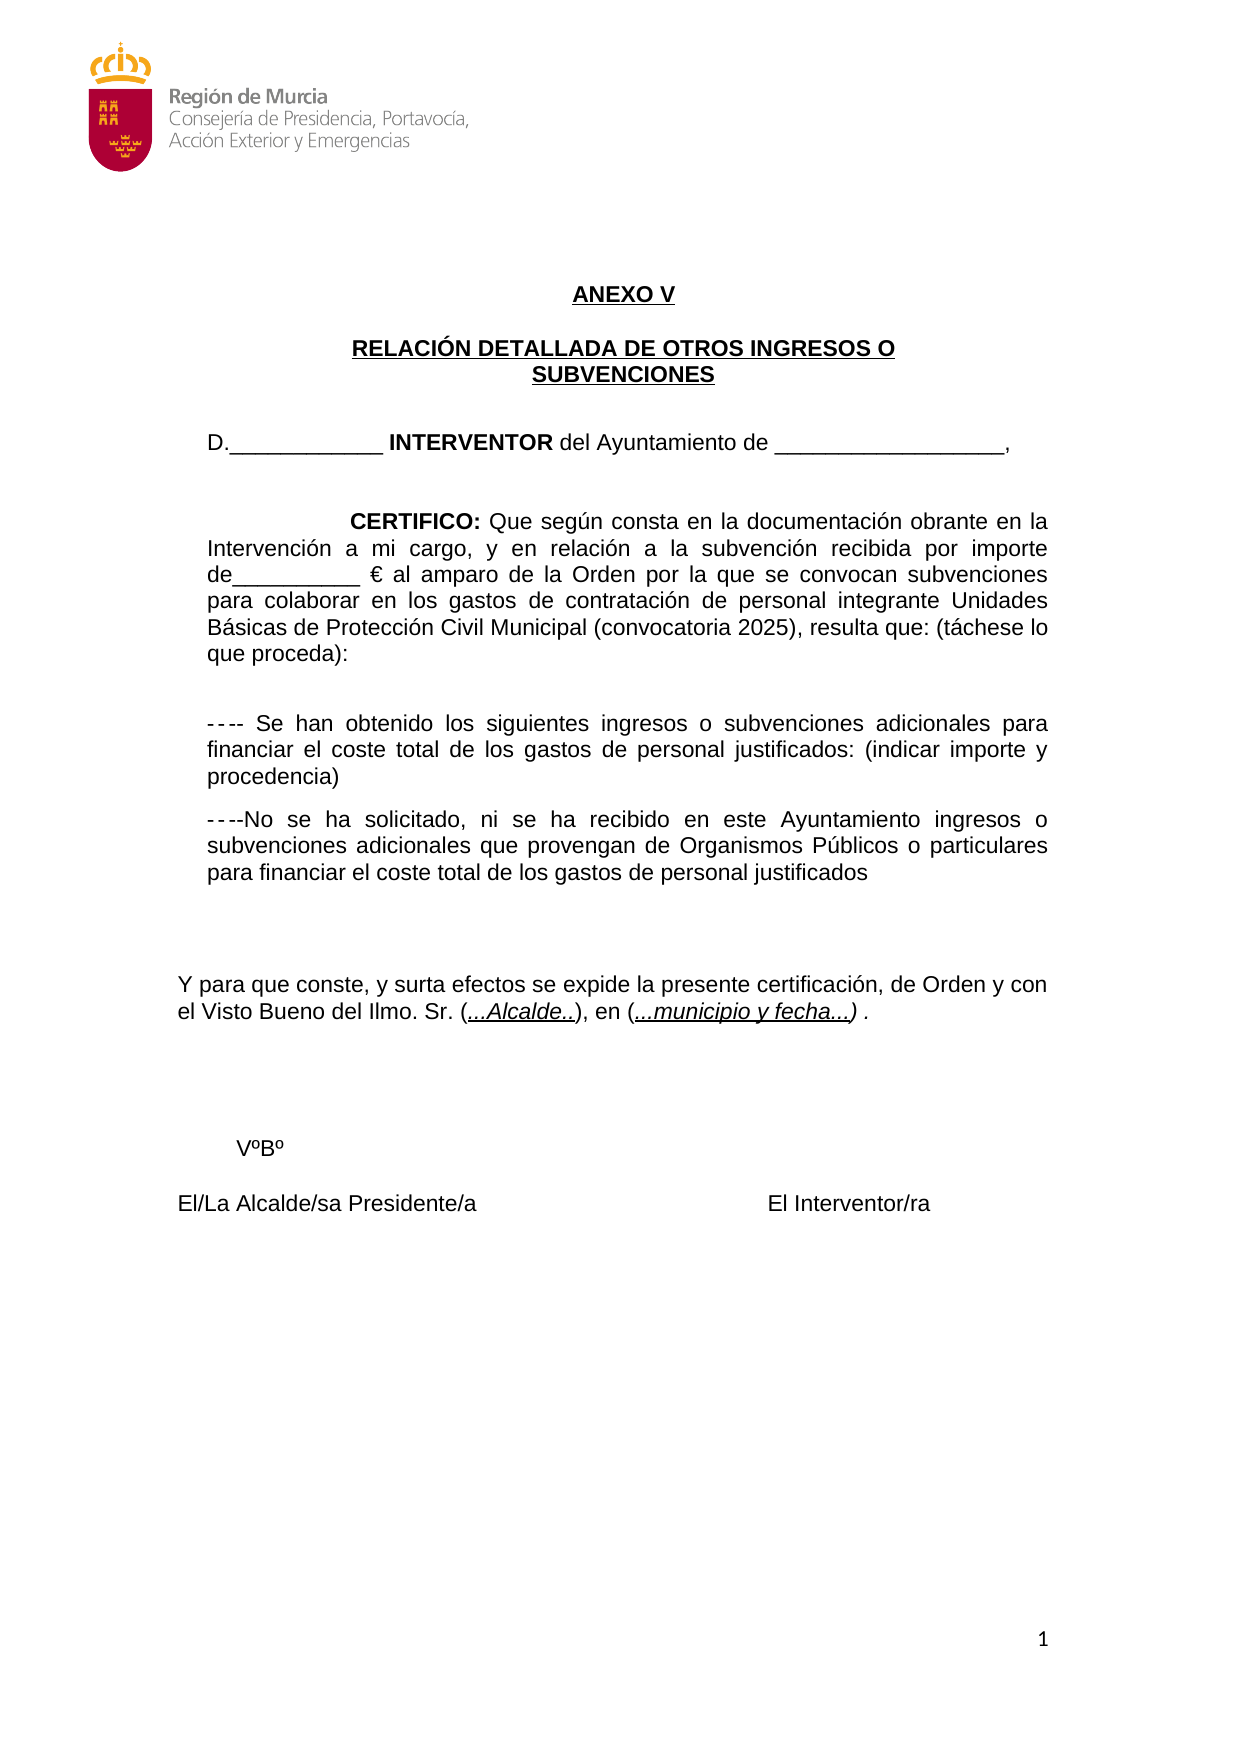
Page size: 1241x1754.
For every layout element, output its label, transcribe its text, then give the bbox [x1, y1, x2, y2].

text - Se han obtenido los siguientes ingresos o subvenciones adicionales para financiar el coste total de los gastos de personal justificados: (indicar importe y procedencia) [207, 710, 1048, 789]
text D.____________ INTERVENTOR del Ayuntamiento de __________________, [207, 428, 1048, 455]
text CERTIFICO: Que según consta en la documentación obrante en la Intervención a mi cargo, y en relación a la subvención recibida por importe de__________ € al amparo de la Orden por la que se convocan subvenciones para colaborar en los gastos de contratación de personal integrante Unidades Básicas de Protección Civil Municipal (convocatoria 2025), resulta que: (táchese lo que proceda): [207, 508, 1048, 666]
picture [0, 0, 1240, 272]
text Y para que conste, y surta efectos se expide la presente certificación, de Orden y con el Visto Bueno del Ilmo. Sr. (...Alcalde..), en (...municipio y fecha...) . [177, 971, 1048, 1024]
text RELACIÓN DETALLADA DE OTROS INGRESOS O SUBVENCIONES [304, 335, 942, 387]
text El/La Alcalde/sa Presidente/a El Interventor/ra [177, 1190, 1048, 1216]
text -No se ha solicitado, ni se ha recibido en este Ayuntamiento ingresos o subvenciones adicionales que provengan de Organismos Públicos o particulares para financiar el coste total de los gastos de personal justificados [207, 806, 1048, 885]
text VºBº [177, 1135, 1048, 1162]
text ANEXO V [304, 281, 943, 308]
